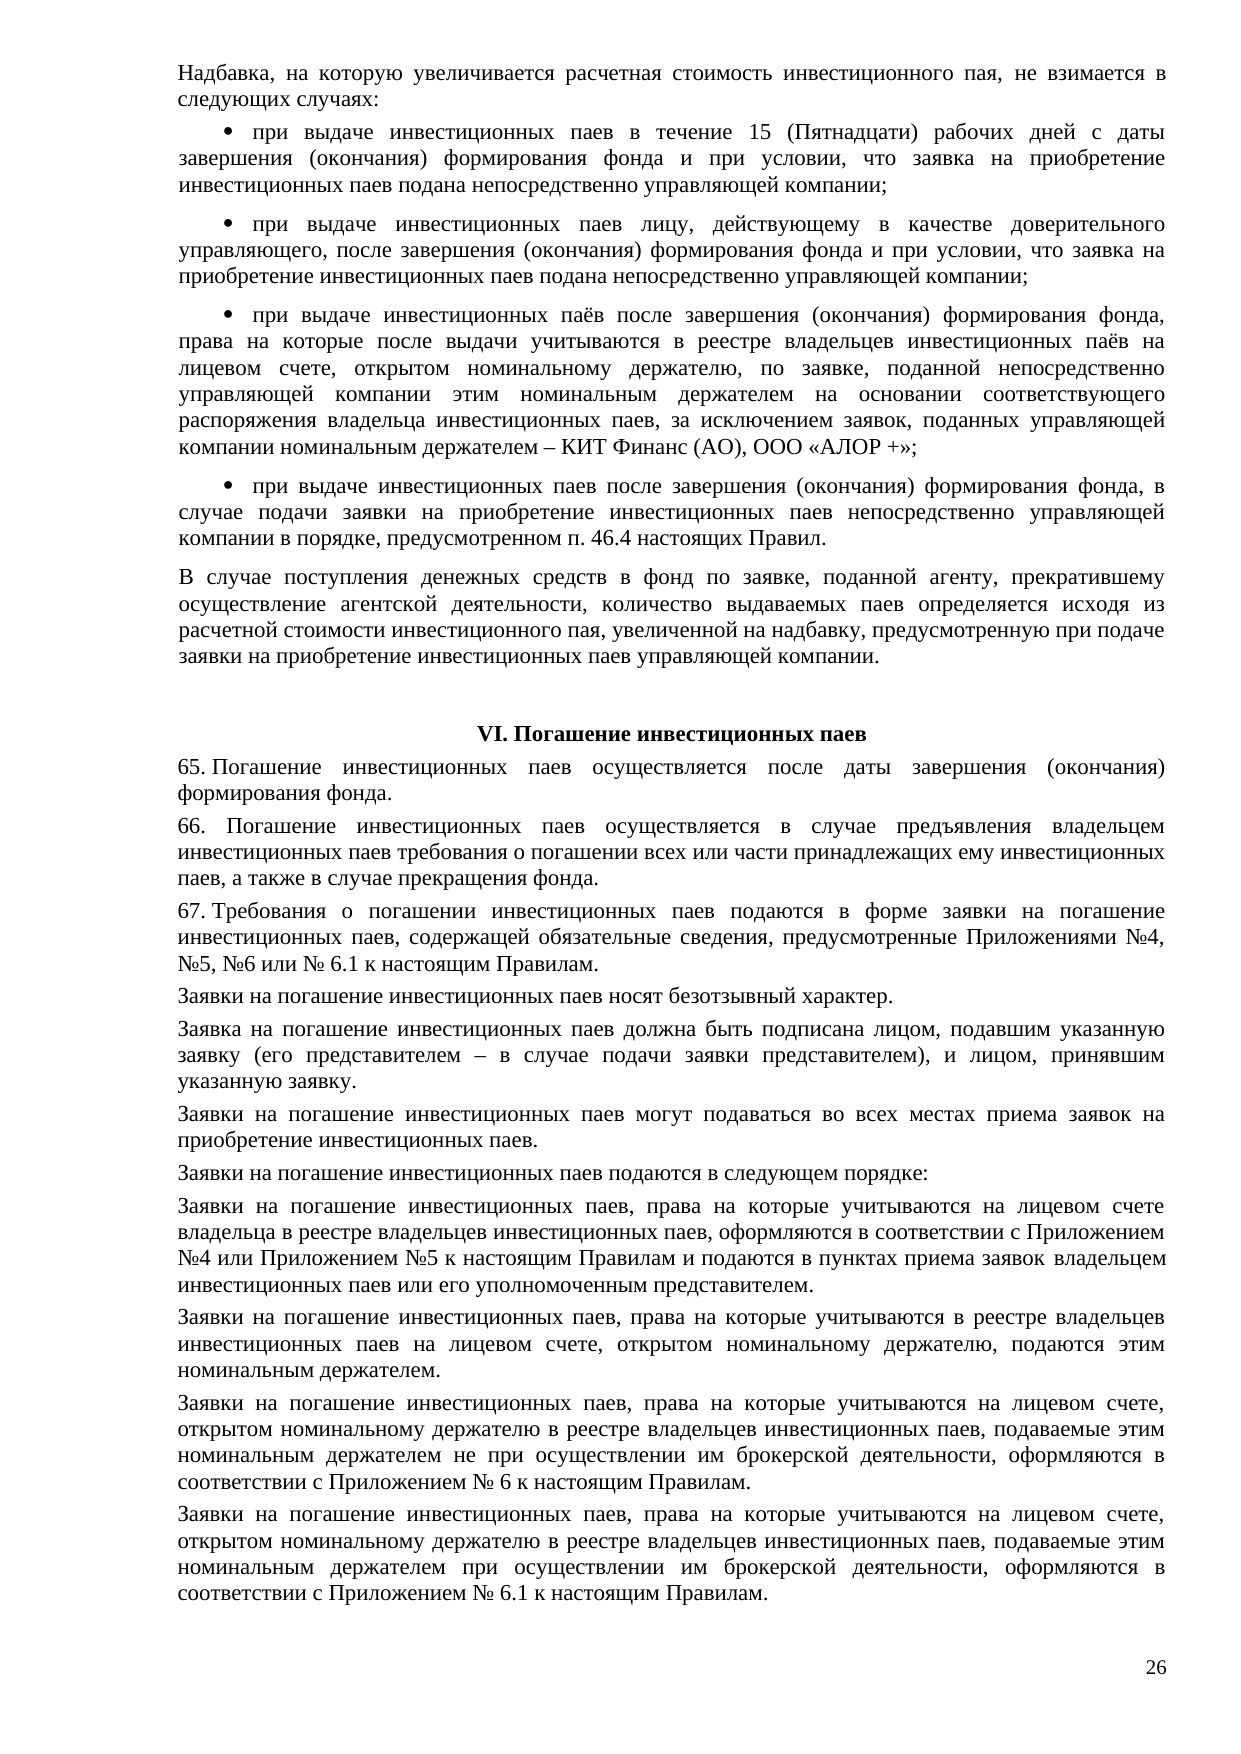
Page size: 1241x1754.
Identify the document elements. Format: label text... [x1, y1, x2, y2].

text VI. Погашение инвестиционных паев [177, 720, 1167, 746]
text Заявки на погашение инвестиционных паев, права на которые учитываются в реестре владельцев инвестиционных паев на лицевом счете, открытом номинальному держателю, подаются этим номинальным держателем. [177, 1303, 1167, 1382]
text 67. Требования о погашении инвестиционных паев подаются в форме заявки на погашение инвестиционных паев, содержащей обязательные сведения, предусмотренные Приложениями №4, №5, №6 или № 6.1 к настоящим Правилам. [177, 897, 1167, 976]
list при выдаче инвестиционных паев лицу, действующему в качестве доверительного управляющего, после завершения (окончания) формирования фонда и при условии, что заявка на приобретение инвестиционных паев подана непосредственно управляющей компании; [178, 209, 1167, 289]
text Заявки на погашение инвестиционных паев подаются в следующем порядке: [177, 1159, 1167, 1186]
list при выдаче инвестиционных паев после завершения (окончания) формирования фонда, в случае подачи заявки на приобретение инвестиционных паев непосредственно управляющей компании в порядке, предусмотренном п. 46.4 настоящих Правил. [178, 472, 1167, 551]
text Заявки на погашение инвестиционных паев, права на которые учитываются на лицевом счете, открытом номинальному держателю в реестре владельцев инвестиционных паев, подаваемые этим номинальным держателем не при осуществлении им брокерской деятельности, оформляются в соответствии с Приложением № 6 к настоящим Правилам. [177, 1389, 1167, 1494]
text Заявки на погашение инвестиционных паев могут подаваться во всех местах приема заявок на приобретение инвестиционных паев. [177, 1100, 1167, 1153]
text Заявки на погашение инвестиционных паев носят безотзывный характер. [177, 982, 1167, 1009]
text 65. Погашение инвестиционных паев осуществляется после даты завершения (окончания) формирования фонда. [177, 753, 1167, 805]
text Заявки на погашение инвестиционных паев, права на которые учитываются на лицевом счете, открытом номинальному держателю в реестре владельцев инвестиционных паев, подаваемые этим номинальным держателем при осуществлении им брокерской деятельности, оформляются в соответствии с Приложением № 6.1 к настоящим Правилам. [177, 1500, 1167, 1606]
list при выдаче инвестиционных паев в течение 15 (Пятнадцати) рабочих дней с даты завершения (окончания) формирования фонда и при условии, что заявка на приобретение инвестиционных паев подана непосредственно управляющей компании; [178, 118, 1167, 197]
text 66. Погашение инвестиционных паев осуществляется в случае предъявления владельцем инвестиционных паев требования о погашении всех или части принадлежащих ему инвестиционных паев, а также в случае прекращения фонда. [177, 812, 1167, 891]
text В случае поступления денежных средств в фонд по заявке, поданной агенту, прекратившему осуществление агентской деятельности, количество выдаваемых паев определяется исходя из расчетной стоимости инвестиционного пая, увеличенной на надбавку, предусмотренную при подаче заявки на приобретение инвестиционных паев управляющей компании. [178, 563, 1167, 669]
text Заявки на погашение инвестиционных паев, права на которые учитываются на лицевом счете владельца в реестре владельцев инвестиционных паев, оформляются в соответствии с Приложением №4 или Приложением №5 к настоящим Правилам и подаются в пунктах приема заявок владельцем инвестиционных паев или его уполномоченным представителем. [177, 1192, 1167, 1297]
text Заявка на погашение инвестиционных паев должна быть подписана лицом, подавшим указанную заявку (его представителем – в случае подачи заявки представителем), и лицом, принявшим указанную заявку. [177, 1015, 1167, 1094]
text Надбавка, на которую увеличивается расчетная стоимость инвестиционного пая, не взимается в следующих случаях: [177, 59, 1167, 112]
list при выдаче инвестиционных паёв после завершения (окончания) формирования фонда, права на которые после выдачи учитываются в реестре владельцев инвестиционных паёв на лицевом счете, открытом номинальному держателю, по заявке, поданной непосредственно управляющей компании этим номинальным держателем на основании соответствующего распоряжения владельца инвестиционных паев, за исключением заявок, поданных управляющей компании номинальным держателем – КИТ Финанс (АО), ООО «АЛОР +»; [178, 301, 1167, 459]
